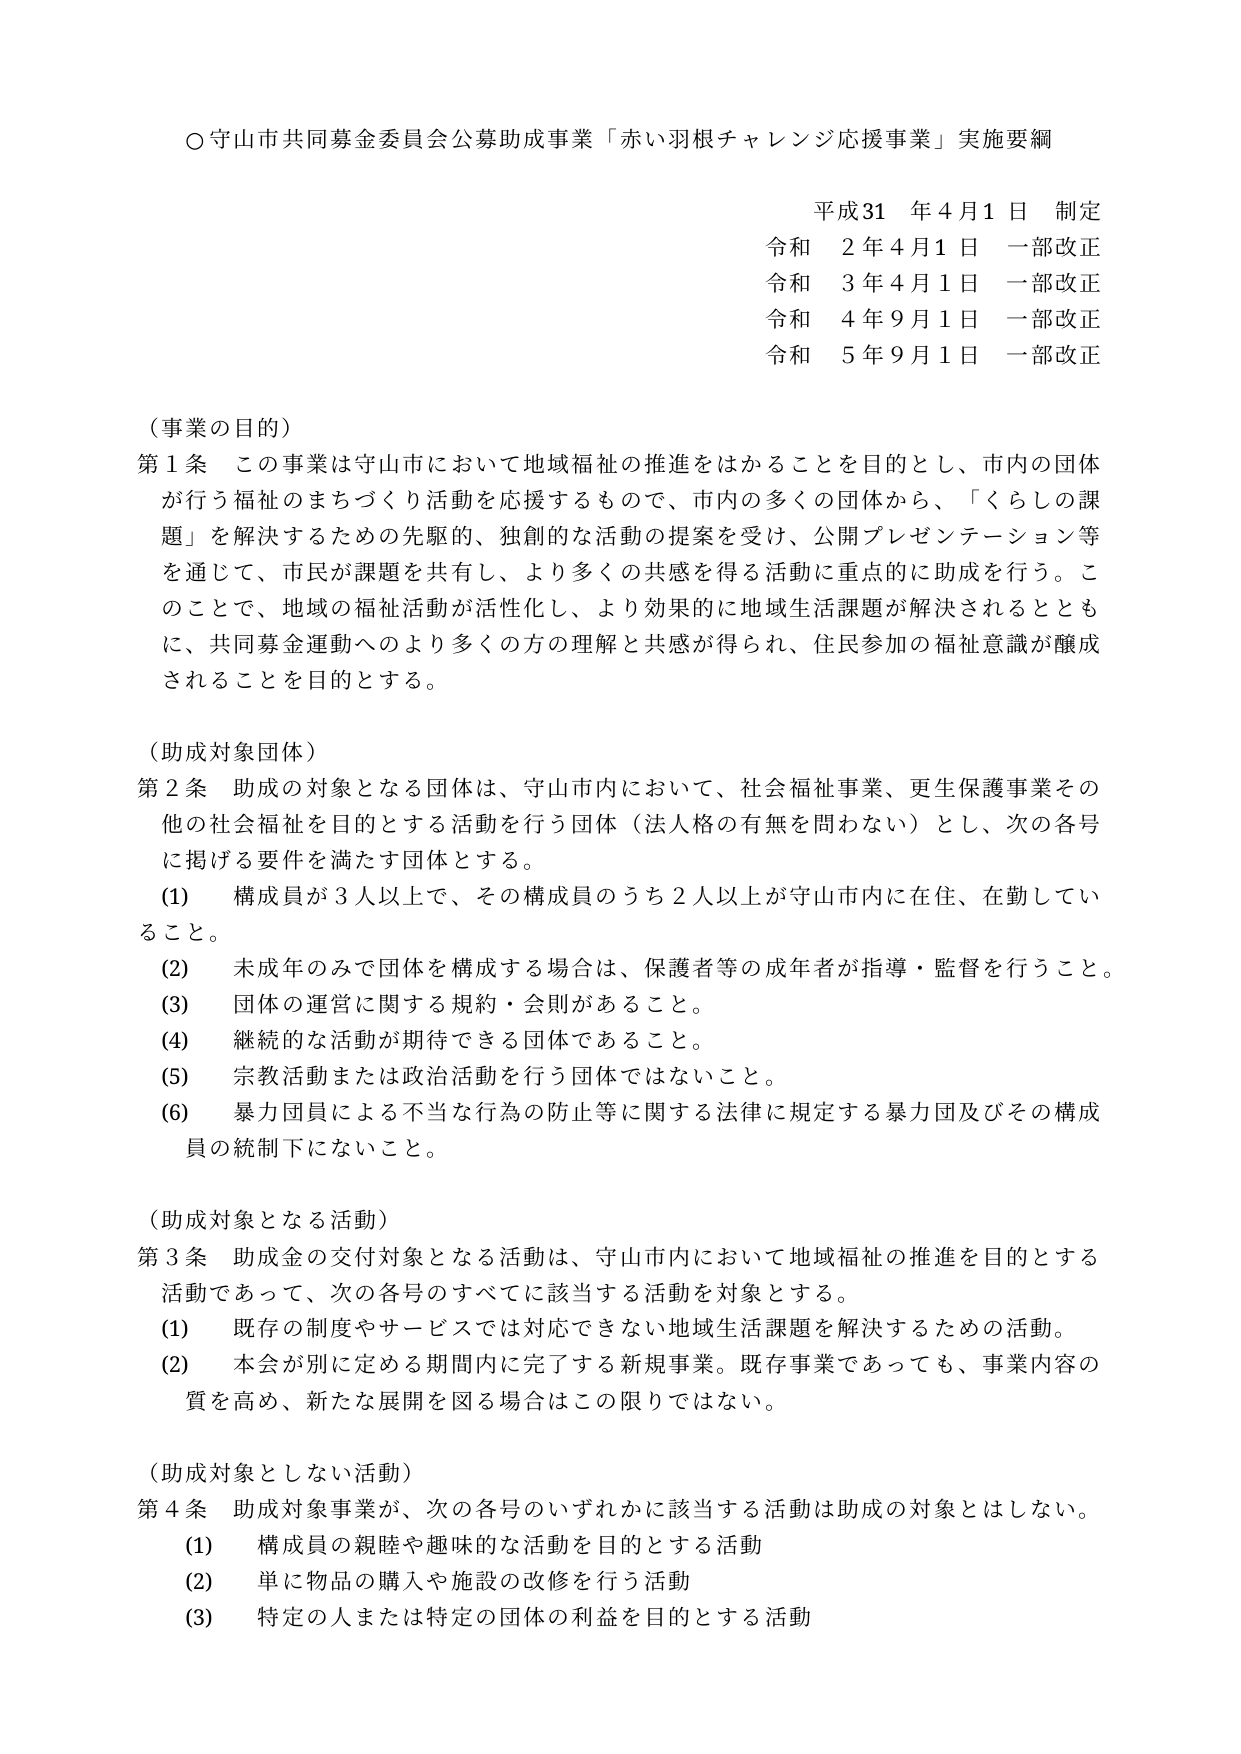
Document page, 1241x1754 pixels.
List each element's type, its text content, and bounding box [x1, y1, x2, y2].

text (5) 宗教活動または政治活動を行う団体ではないこと。 [137, 1057, 1103, 1093]
text （助成対象となる活動） [137, 1201, 1103, 1237]
text 第２条 助成の対象となる団体は、守山市内において、社会福祉事業、更生保護事業その他の社会福祉を目的とする活動を行う団体（法人格の有無を問わない）とし、次の各号に掲げる要件を満たす団体とする。 [137, 769, 1103, 877]
text 第４条 助成対象事業が、次の各号のいずれかに該当する活動は助成の対象とはしない。 [137, 1490, 1103, 1526]
text (2) 未成年のみで団体を構成する場合は、保護者等の成年者が指導・監督を行うこと。 [137, 949, 1103, 985]
text 令和 ３年４月１日 一部改正 [137, 264, 1103, 300]
text 令和 ５年９月１日 一部改正 [137, 336, 1103, 372]
text 令和 ２年４月1日 一部改正 [137, 228, 1103, 264]
text (6) 暴力団員による不当な行為の防止等に関する法律に規定する暴力団及びその構成員の統制下にないこと。 [137, 1093, 1103, 1165]
text (2) 単に物品の購入や施設の改修を行う活動 [162, 1562, 1103, 1598]
text 令和 ４年９月１日 一部改正 [137, 300, 1103, 336]
text (1) 構成員が３人以上で、その構成員のうち２人以上が守山市内に在住、在勤していること。 [137, 877, 1103, 949]
text ○守山市共同募金委員会公募助成事業「赤い羽根チャレンジ応援事業」実施要綱 [137, 120, 1103, 156]
text 第３条 助成金の交付対象となる活動は、守山市内において地域福祉の推進を目的とする活動であって、次の各号のすべてに該当する活動を対象とする。 [137, 1237, 1103, 1309]
text （助成対象としない活動） [137, 1454, 1103, 1490]
text （事業の目的） [137, 408, 1103, 444]
text (1) 既存の制度やサービスでは対応できない地域生活課題を解決するための活動。 [137, 1309, 1103, 1346]
text (1) 構成員の親睦や趣味的な活動を目的とする活動 [162, 1526, 1103, 1562]
text (3) 特定の人または特定の団体の利益を目的とする活動 [162, 1598, 1103, 1634]
text 平成31年４月1日 制定 [137, 192, 1103, 228]
text (2) 本会が別に定める期間内に完了する新規事業。既存事業であっても、事業内容の質を高め、新たな展開を図る場合はこの限りではない。 [158, 1346, 1103, 1418]
text 第１条 この事業は守山市において地域福祉の推進をはかることを目的とし、市内の団体が行う福祉のまちづくり活動を応援するもので、市内の多くの団体から、「くらしの課題」を解決するための先駆的、独創的な活動の提案を受け、公開プレゼンテーション等を通じて、市民が課題を共有し、より多くの共感を得る活動に重点的に助成を行う。このことで、地域の福祉活動が活性化し、より効果的に地域生活課題が解決されるとともに、共同募金運動へのより多くの方の理解と共感が得られ、住民参加の福祉意識が醸成されることを目的とする。 [137, 444, 1103, 697]
text (4) 継続的な活動が期待できる団体であること。 [137, 1021, 1103, 1057]
text (3) 団体の運営に関する規約・会則があること。 [137, 985, 1103, 1021]
text （助成対象団体） [137, 733, 1103, 769]
